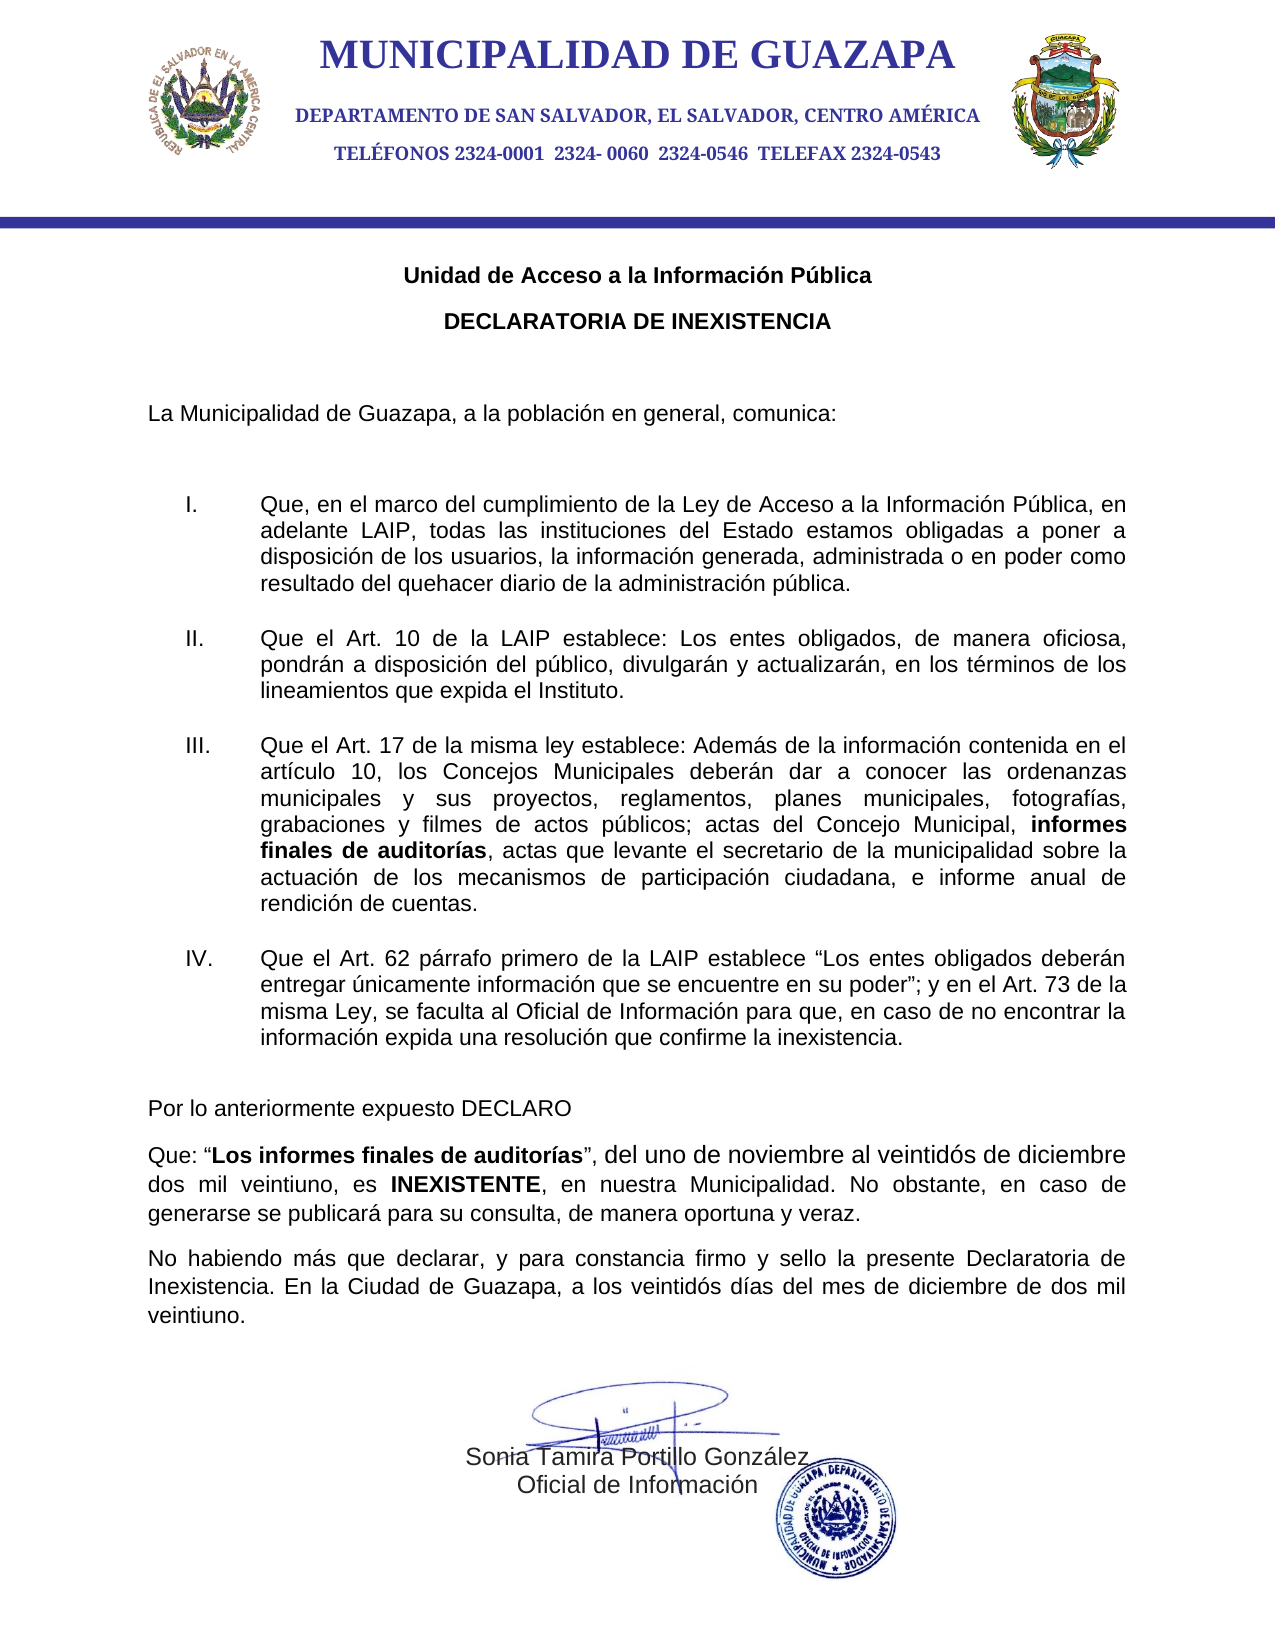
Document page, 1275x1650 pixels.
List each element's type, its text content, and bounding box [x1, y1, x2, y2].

subtitle MUNICIPALIDAD DE GUAZAPA [148, 29, 1002, 77]
text Sonia Tamira Portillo González [148, 1442, 1127, 1470]
text Por lo anteriormente expuesto DECLARO [148, 1095, 1127, 1122]
text Oficial de Información [148, 1470, 1127, 1499]
text TELÉFONOS 2324-0001 2324- 0060 2324-0546 TELEFAX 2324-0543 [148, 141, 1002, 166]
subtitle DEPARTAMENTO DE SAN SALVADOR, EL SALVADOR, CENTRO AMÉRICA [261, 102, 1002, 128]
list Que, en el marco del cumplimiento de la Ley de Acceso a la Información Pública, en adelante LAIP, todas las instituciones del Estado estamos obligadas a poner a disposición de los usuarios, la información generada, administrada o en poder como resultado del quehacer diario de la administración pública. [185, 491, 1127, 596]
text Unidad de Acceso a la Información Pública [148, 262, 1127, 289]
list Que el Art. 17 de la misma ley establece: Además de la información contenida en el artículo 10, los Concejos Municipales deberán dar a conocer las ordenanzas municipales y sus proyectos, reglamentos, planes municipales, fotografías, grabaciones y filmes de actos públicos; actas del Concejo Municipal, informes finales de auditorías, actas que levante el secretario de la municipalidad sobre la actuación de los mecanismos de participación ciudadana, e informe anual de rendición de cuentas. [185, 732, 1127, 916]
picture [147, 45, 261, 156]
list Que el Art. 62 párrafo primero de la LAIP establece “Los entes obligados deberán entregar únicamente información que se encuentre en su poder”; y en el Art. 73 de la misma Ley, se faculta al Oficial de Información para que, en caso de no encontrar la información expida una resolución que confirme la inexistencia. [185, 945, 1127, 1050]
text Que: “Los informes finales de auditorías”, del uno de noviembre al veintidós de diciembre dos mil veintiuno, es INEXISTENTE, en nuestra Municipalidad. No obstante, en caso de generarse se publicará para su consulta, de manera oportuna y veraz. [148, 1141, 1127, 1226]
text DECLARATORIA DE INEXISTENCIA [148, 308, 1127, 334]
picture [1002, 28, 1128, 174]
text No habiendo más que declarar, y para constancia firmo y sello la presente Declaratoria de Inexistencia. En la Ciudad de Guazapa, a los veintidós días del mes de diciembre de dos mil veintiuno. [148, 1245, 1127, 1328]
picture [770, 1499, 899, 1581]
list Que el Art. 10 de la LAIP establece: Los entes obligados, de manera oficiosa, pondrán a disposición del público, divulgarán y actualizarán, en los términos de los lineamientos que expida el Instituto. [185, 624, 1127, 703]
picture [495, 1362, 780, 1442]
text La Municipalidad de Guazapa, a la población en general, comunica: [148, 400, 1127, 427]
